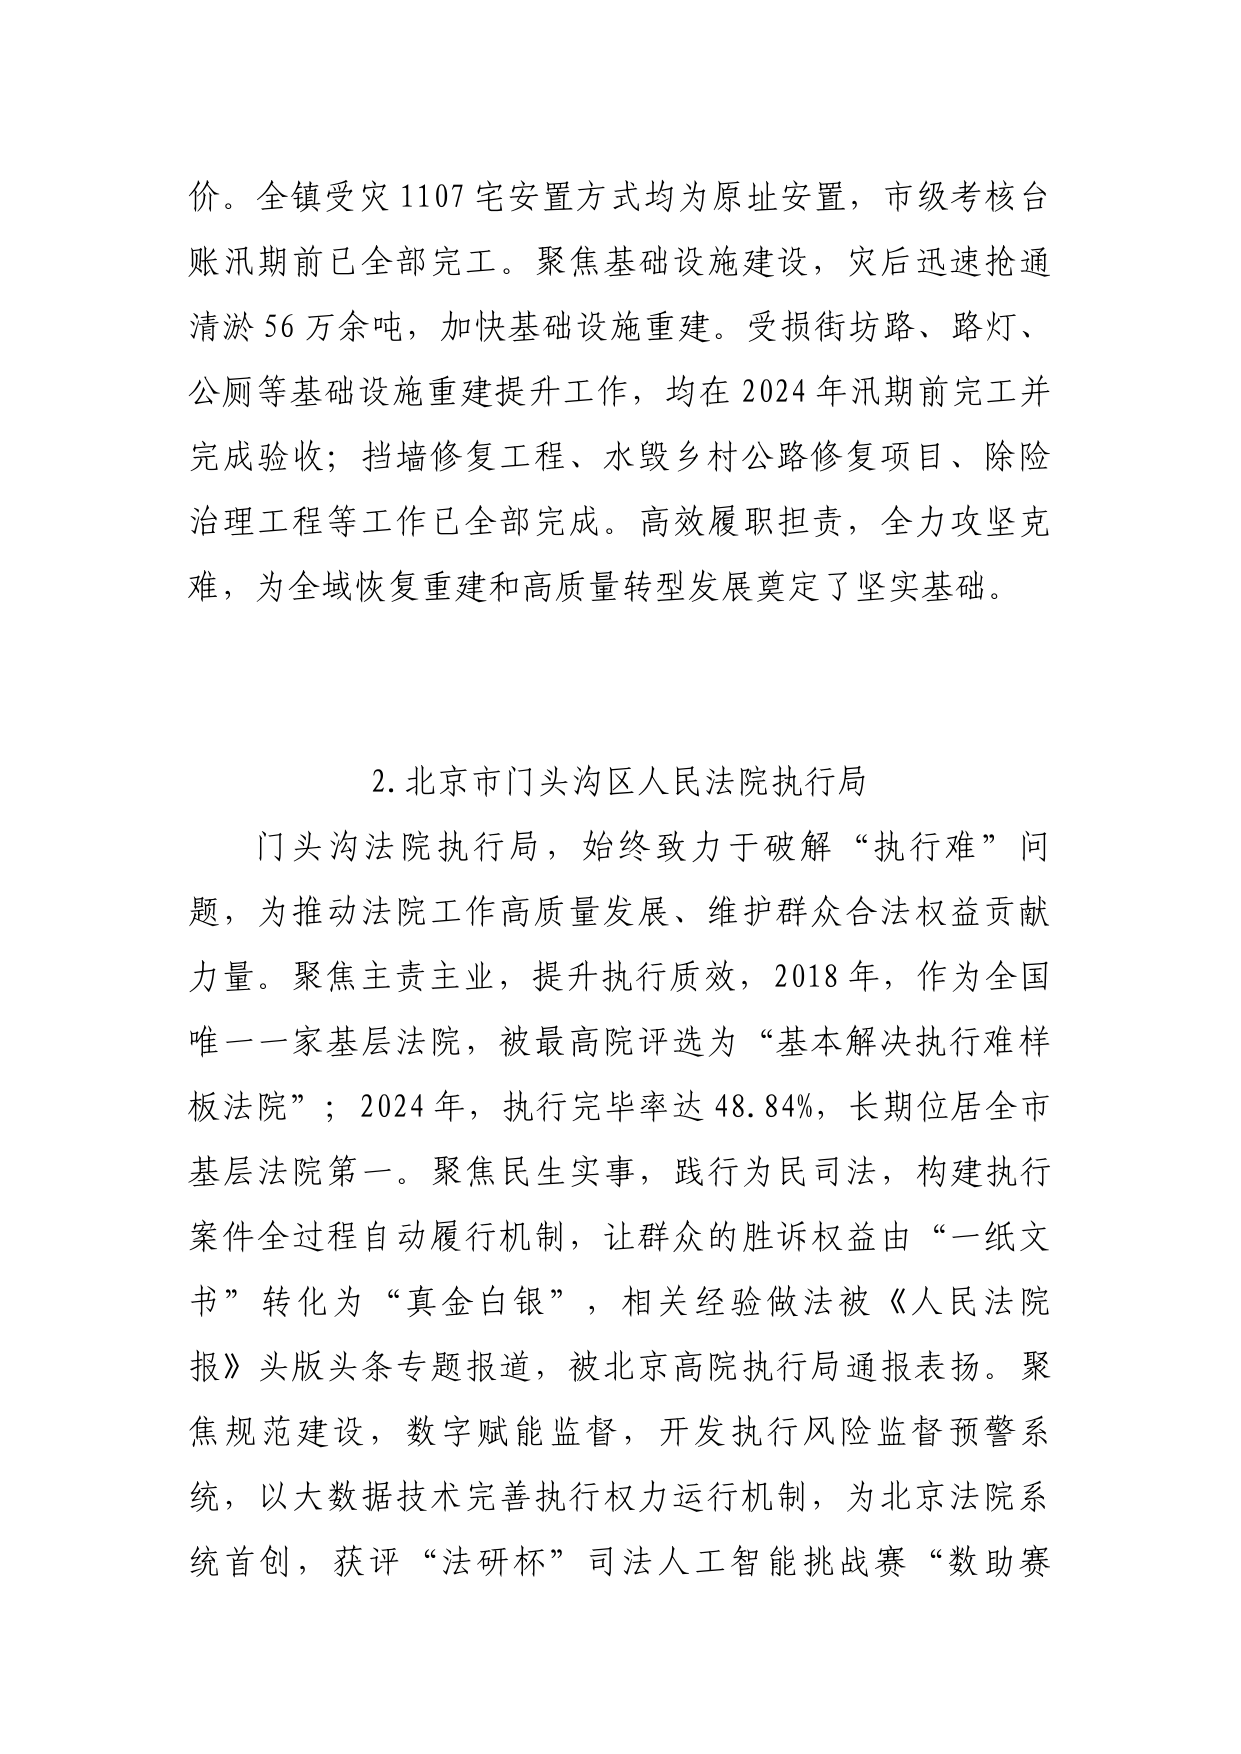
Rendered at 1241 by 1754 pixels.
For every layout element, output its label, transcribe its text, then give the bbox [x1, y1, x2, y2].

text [187, 812, 1053, 1592]
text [187, 162, 1053, 617]
text 2.北京市门头沟区人民法院执行局 [187, 747, 1053, 812]
